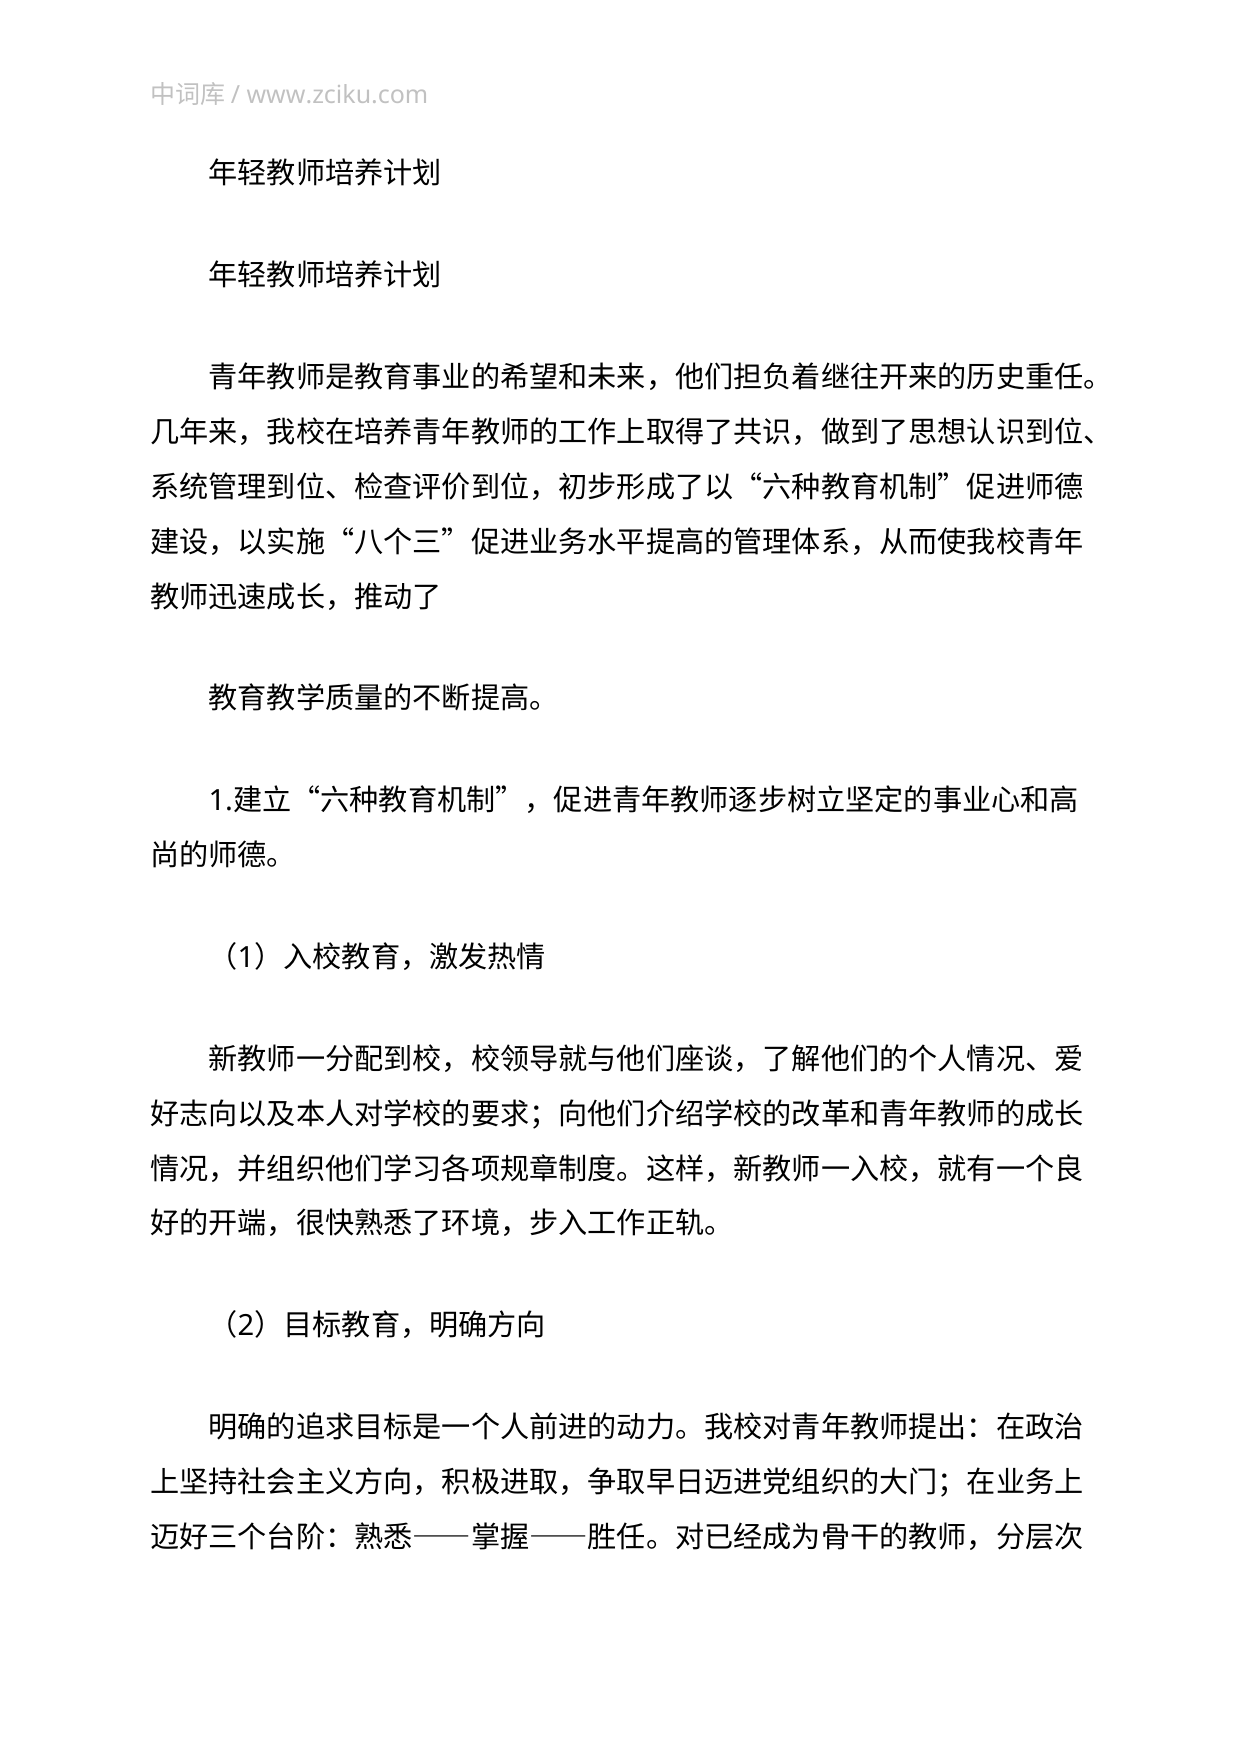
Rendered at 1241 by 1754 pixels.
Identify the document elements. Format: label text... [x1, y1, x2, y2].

text （2）目标教育，明确方向 [150, 1302, 1090, 1344]
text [150, 1404, 1090, 1556]
text 年轻教师培养计划 [150, 252, 1090, 294]
text 新教师一分配到校，校领导就与他们座谈，了解他们的个人情况、爱好志向以及本人对学校的要求；向他们介绍学校的改革和青年教师的成长情况，并组织他们学习各项规章制度。这样，新教师一入校，就有一个良好的开端，很快熟悉了环境，步入工作正轨。 [150, 1035, 1090, 1242]
text 年轻教师培养计划 [150, 150, 1090, 192]
text 1.建立“六种教育机制”，促进青年教师逐步树立坚定的事业心和高尚的师德。 [150, 777, 1090, 874]
text 青年教师是教育事业的希望和未来，他们担负着继往开来的历史重任。几年来，我校在培养青年教师的工作上取得了共识，做到了思想认识到位、系统管理到位、检查评价到位，初步形成了以“六种教育机制”促进师德建设，以实施“八个三”促进业务水平提高的管理体系，从而使我校青年教师迅速成长，推动了 [150, 353, 1090, 615]
text （1）入校教育，激发热情 [150, 933, 1090, 976]
text 教育教学质量的不断提高。 [150, 675, 1090, 717]
